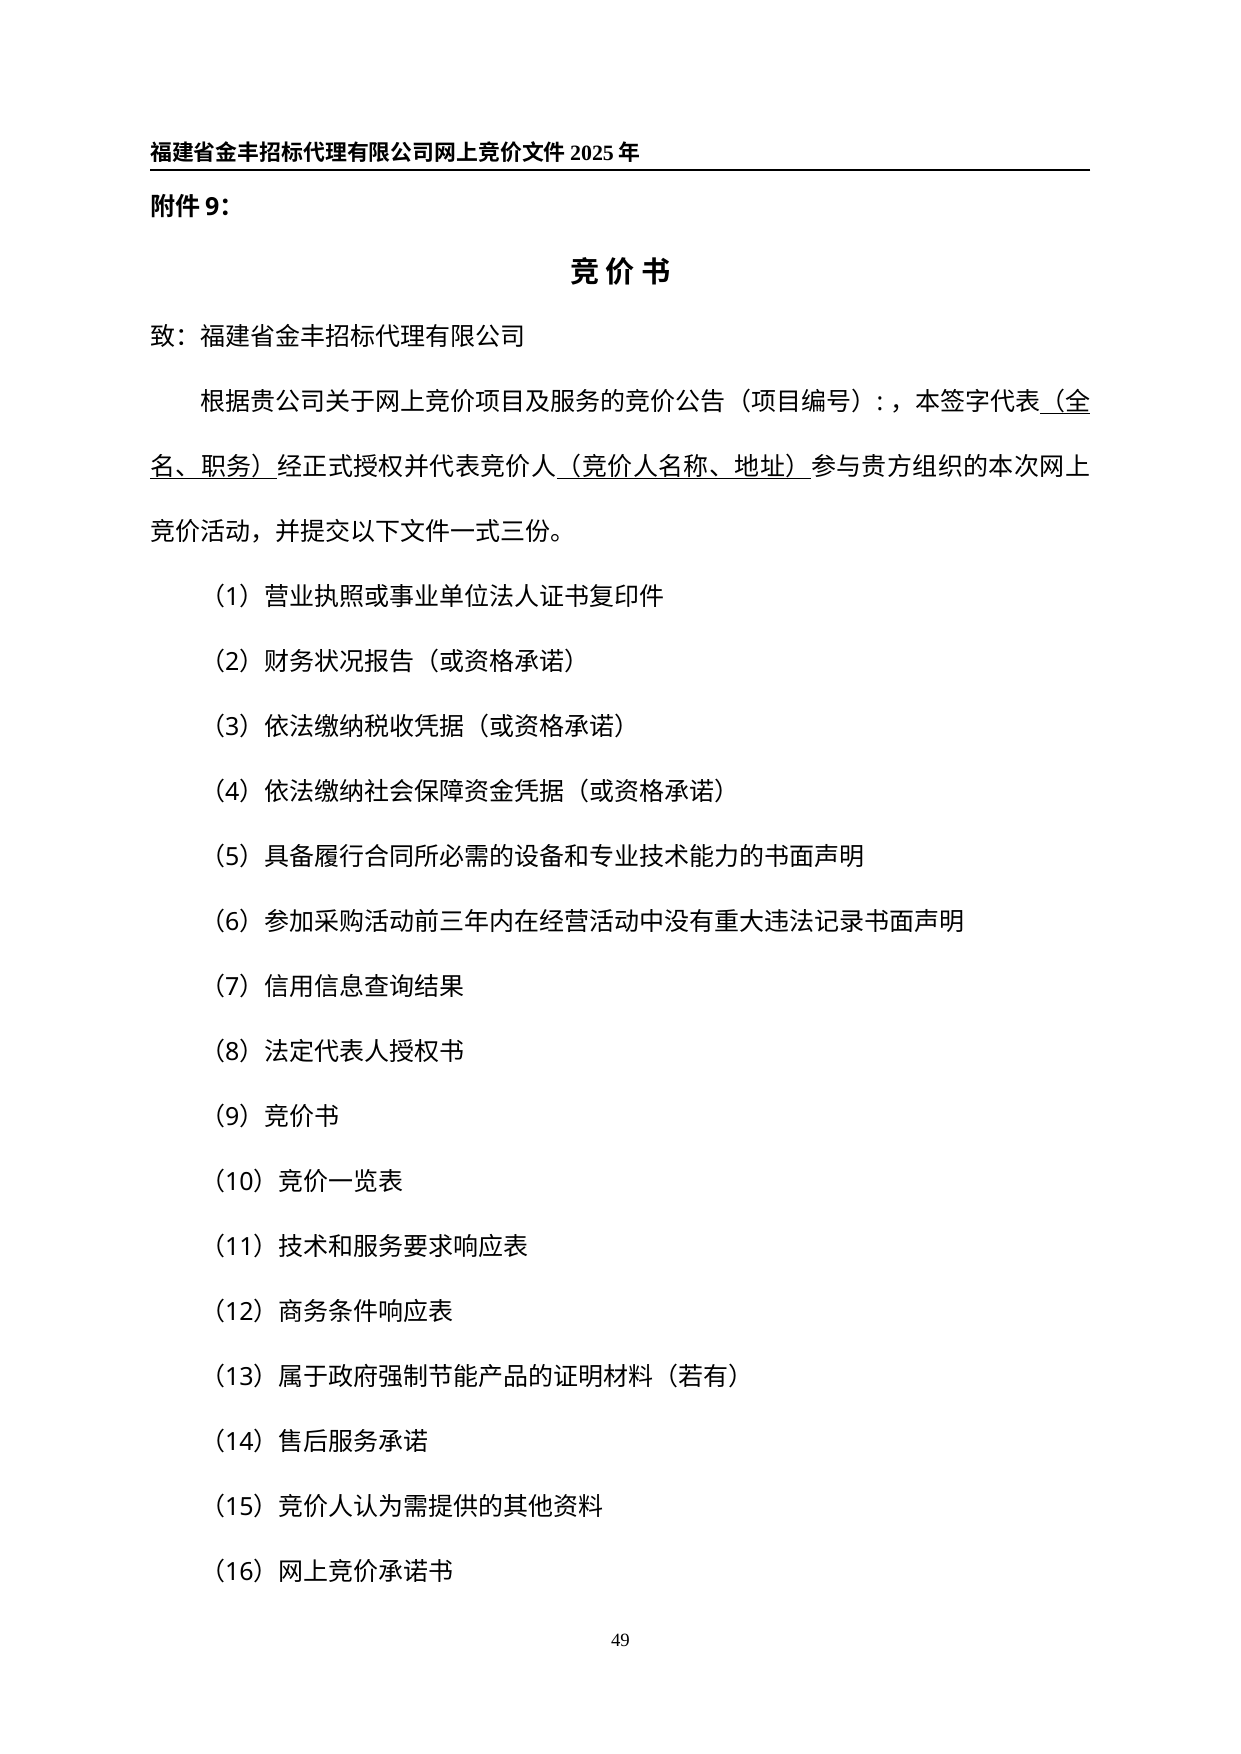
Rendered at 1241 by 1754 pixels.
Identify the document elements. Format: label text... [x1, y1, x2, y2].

text （12）商务条件响应表 [150, 1277, 1090, 1342]
text （13）属于政府强制节能产品的证明材料（若有） [150, 1342, 1090, 1407]
text （8）法定代表人授权书 [150, 1017, 1090, 1082]
text （11）技术和服务要求响应表 [150, 1212, 1090, 1277]
text 竞 价 书 [150, 237, 1090, 302]
text （2）财务状况报告（或资格承诺） [150, 627, 1090, 692]
text （7）信用信息查询结果 [150, 952, 1090, 1017]
text （4）依法缴纳社会保障资金凭据（或资格承诺） [150, 757, 1090, 822]
text 致：福建省金丰招标代理有限公司 [150, 302, 1090, 367]
text （14）售后服务承诺 [150, 1407, 1090, 1472]
text （5）具备履行合同所必需的设备和专业技术能力的书面声明 [150, 822, 1090, 887]
text （15）竞价人认为需提供的其他资料 [150, 1472, 1090, 1537]
text 根据贵公司关于网上竞价项目及服务的竞价公告（项目编号）: ，本签字代表（全名、职务）经正式授权并代表竞价人（竞价人名称、地址）参与贵方组织的本次网上竞价活动，并提交以下文件一式三份。 [150, 367, 1090, 562]
text （9）竞价书 [150, 1082, 1090, 1147]
text （6）参加采购活动前三年内在经营活动中没有重大违法记录书面声明 [150, 887, 1090, 952]
text （3）依法缴纳税收凭据（或资格承诺） [150, 692, 1090, 757]
text （10）竞价一览表 [150, 1147, 1090, 1212]
text （1）营业执照或事业单位法人证书复印件 [150, 562, 1090, 627]
text 附件9： [150, 172, 1090, 237]
text （16）网上竞价承诺书 [150, 1537, 1090, 1602]
